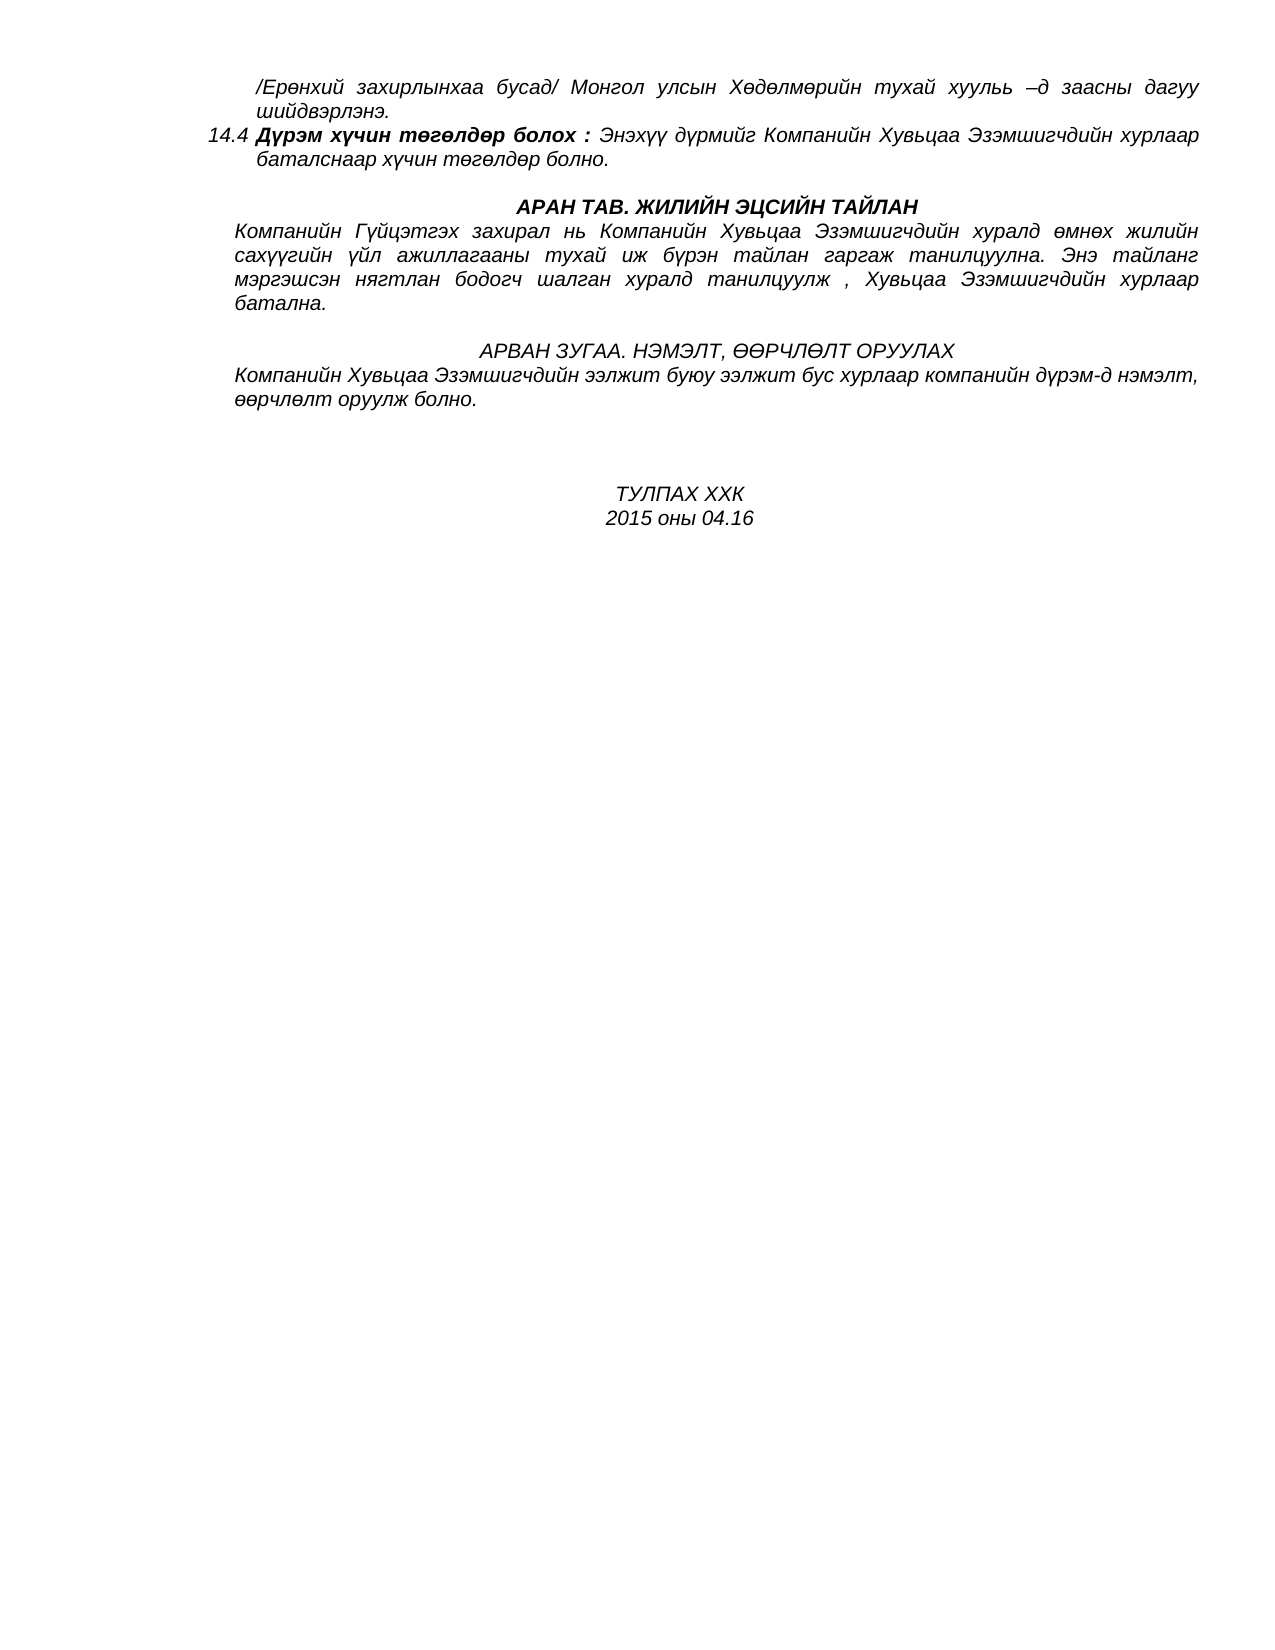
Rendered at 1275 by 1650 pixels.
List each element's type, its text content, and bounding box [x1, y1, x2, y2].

list Компанийн Хувьцаа Эзэмшигчдийн ээлжит буюу ээлжит бус хурлаар компанийн дүрэм-д нэмэлт, өөрчлөлт оруулж болно. [234, 362, 1200, 410]
text ТУЛПАХ ХХК [159, 482, 1200, 506]
list Дүрэм хүчин төгөлдөр болох : Энэхүү дүрмийг Компанийн Хувьцаа Эзэмшигчдийн хурлаар баталснаар хүчин төгөлдөр болно. [208, 123, 1200, 171]
list Компанийн Гүйцэтгэх захирал нь Компанийн Хувьцаа Эзэмшигчдийн хуралд өмнөх жилийн сахүүгийн үйл ажиллагааны тухай иж бүрэн тайлан гаргаж танилцуулна. Энэ тайланг мэргэшсэн нягтлан бодогч шалган хуралд танилцуулж , Хувьцаа Эзэмшигчдийн хурлаар батална. [234, 219, 1200, 314]
list АРВАН ЗУГАА. НЭМЭЛТ, ӨӨРЧЛӨЛТ ОРУУЛАХ [234, 338, 1200, 362]
list АРАН ТАВ. ЖИЛИЙН ЭЦСИЙН ТАЙЛАН [234, 195, 1200, 219]
text 2015 оны 04.16 [159, 506, 1200, 530]
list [208, 75, 1200, 123]
